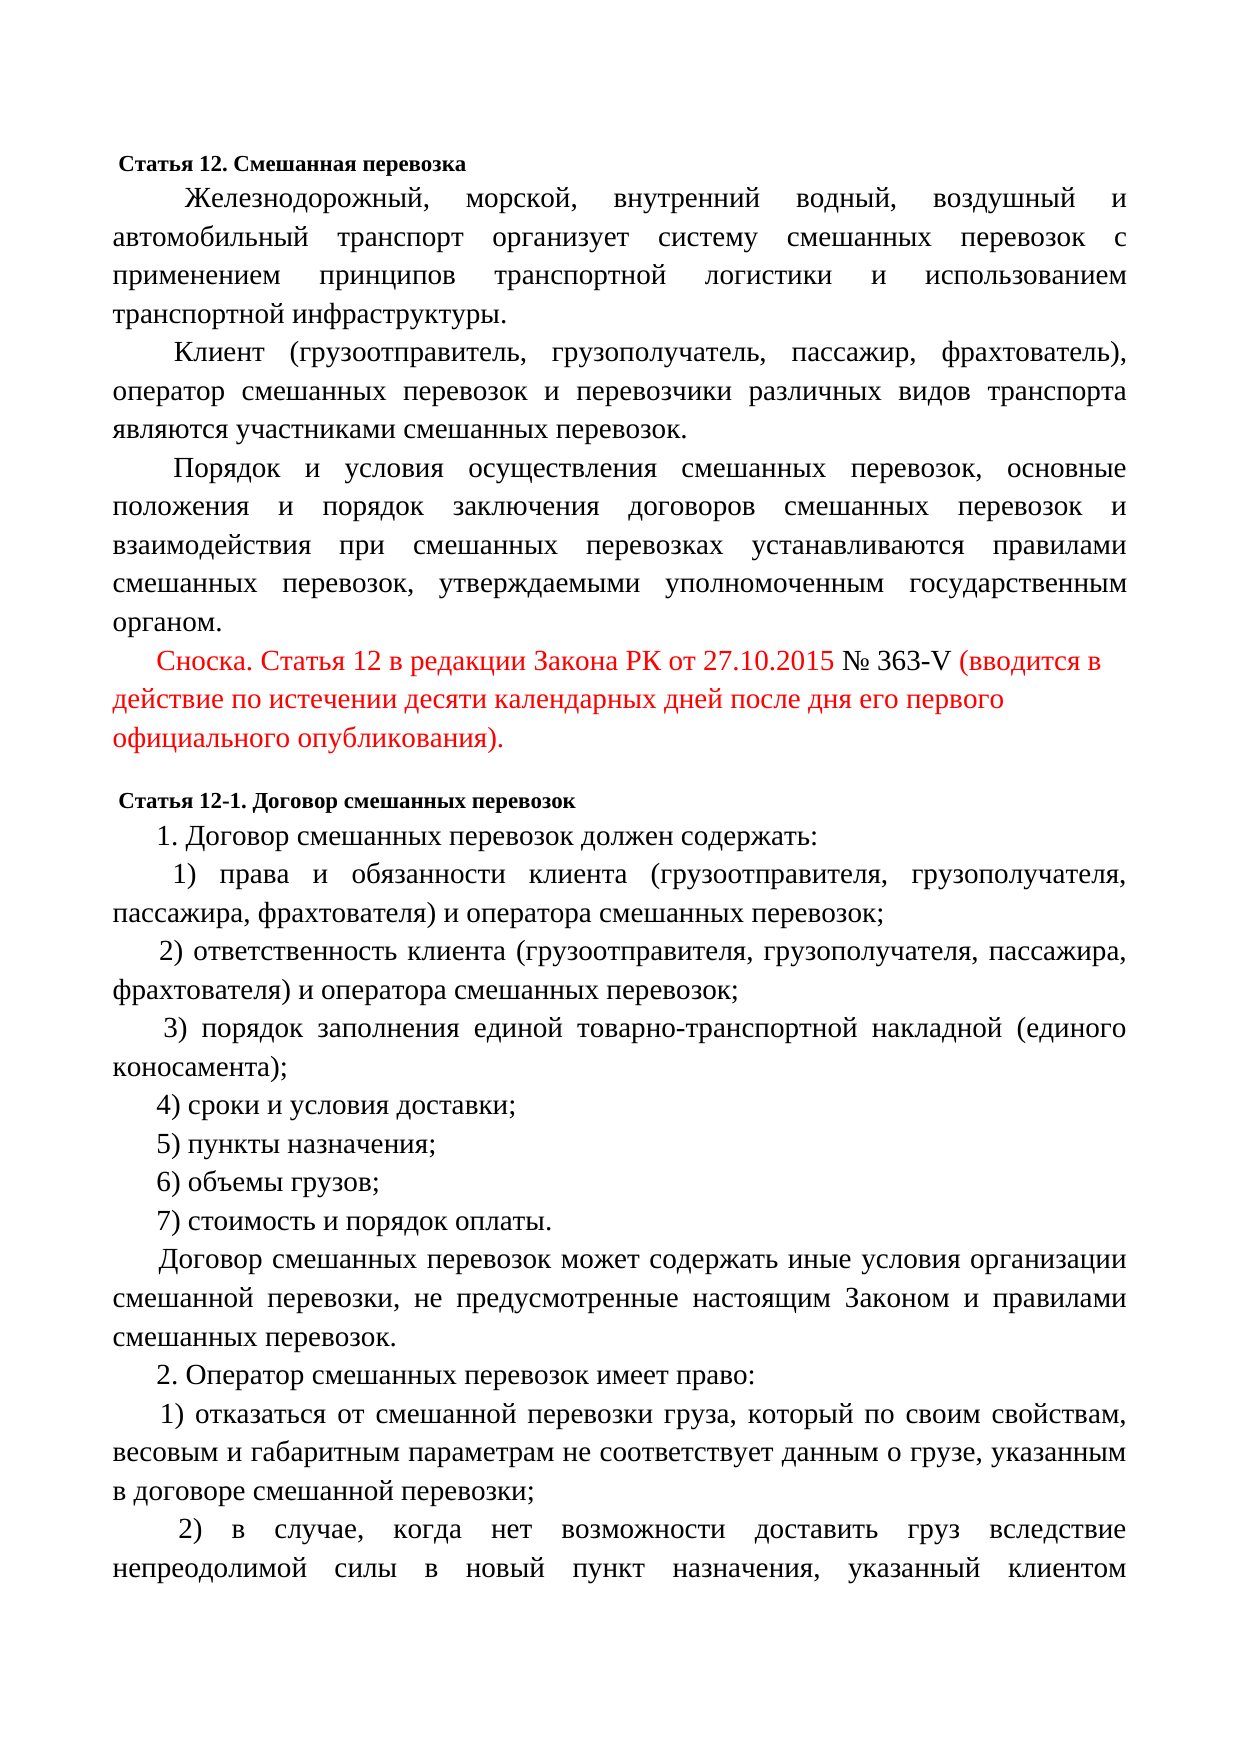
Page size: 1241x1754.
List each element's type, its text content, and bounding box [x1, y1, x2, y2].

text 1. Договор смешанных перевозок должен содержать: [112, 818, 1128, 851]
text Клиент (грузоотправитель, грузополучатель, пассажир, фрахтователь), оператор смешанных перевозок и перевозчики различных видов транспорта являются участниками смешанных перевозок. [112, 334, 1128, 445]
text 1) права и обязанности клиента (грузоотправителя, грузополучателя, пассажира, фрахтователя) и оператора смешанных перевозок; [112, 856, 1128, 928]
text 5) пункты назначения; [112, 1126, 1128, 1159]
text 2. Оператор смешанных перевозок имеет право: [112, 1357, 1128, 1391]
text 1) отказаться от смешанной перевозки груза, который по своим свойствам, весовым и габаритным параметрам не соответствует данным о грузе, указанным в договоре смешанной перевозки; [112, 1396, 1128, 1506]
text Статья 12-1. Договор смешанных перевозок [112, 787, 1128, 814]
text Сноска. Статья 12 в редакции Закона РК от 27.10.2015 № 363-V (вводится в действие по истечении десяти календарных дней после дня его первого официального опубликования). [112, 643, 1128, 783]
text 2) ответственность клиента (грузоотправителя, грузополучателя, пассажира, фрахтователя) и оператора смешанных перевозок; [112, 933, 1128, 1005]
text Договор смешанных перевозок может содержать иные условия организации смешанной перевозки, не предусмотренные настоящим Законом и правилами смешанных перевозок. [112, 1242, 1128, 1352]
text 6) объемы грузов; [112, 1164, 1128, 1198]
text 4) сроки и условия доставки; [112, 1087, 1128, 1121]
text Статья 12. Смешанная перевозка [112, 150, 1128, 176]
text Порядок и условия осуществления смешанных перевозок, основные положения и порядок заключения договоров смешанных перевозок и взаимодействия при смешанных перевозках устанавливаются правилами смешанных перевозок, утверждаемыми уполномоченным государственным органом. [112, 450, 1128, 638]
text 7) стоимость и порядок оплаты. [112, 1203, 1128, 1237]
text 3) порядок заполнения единой товарно-транспортной накладной (единого коносамента); [112, 1010, 1128, 1082]
